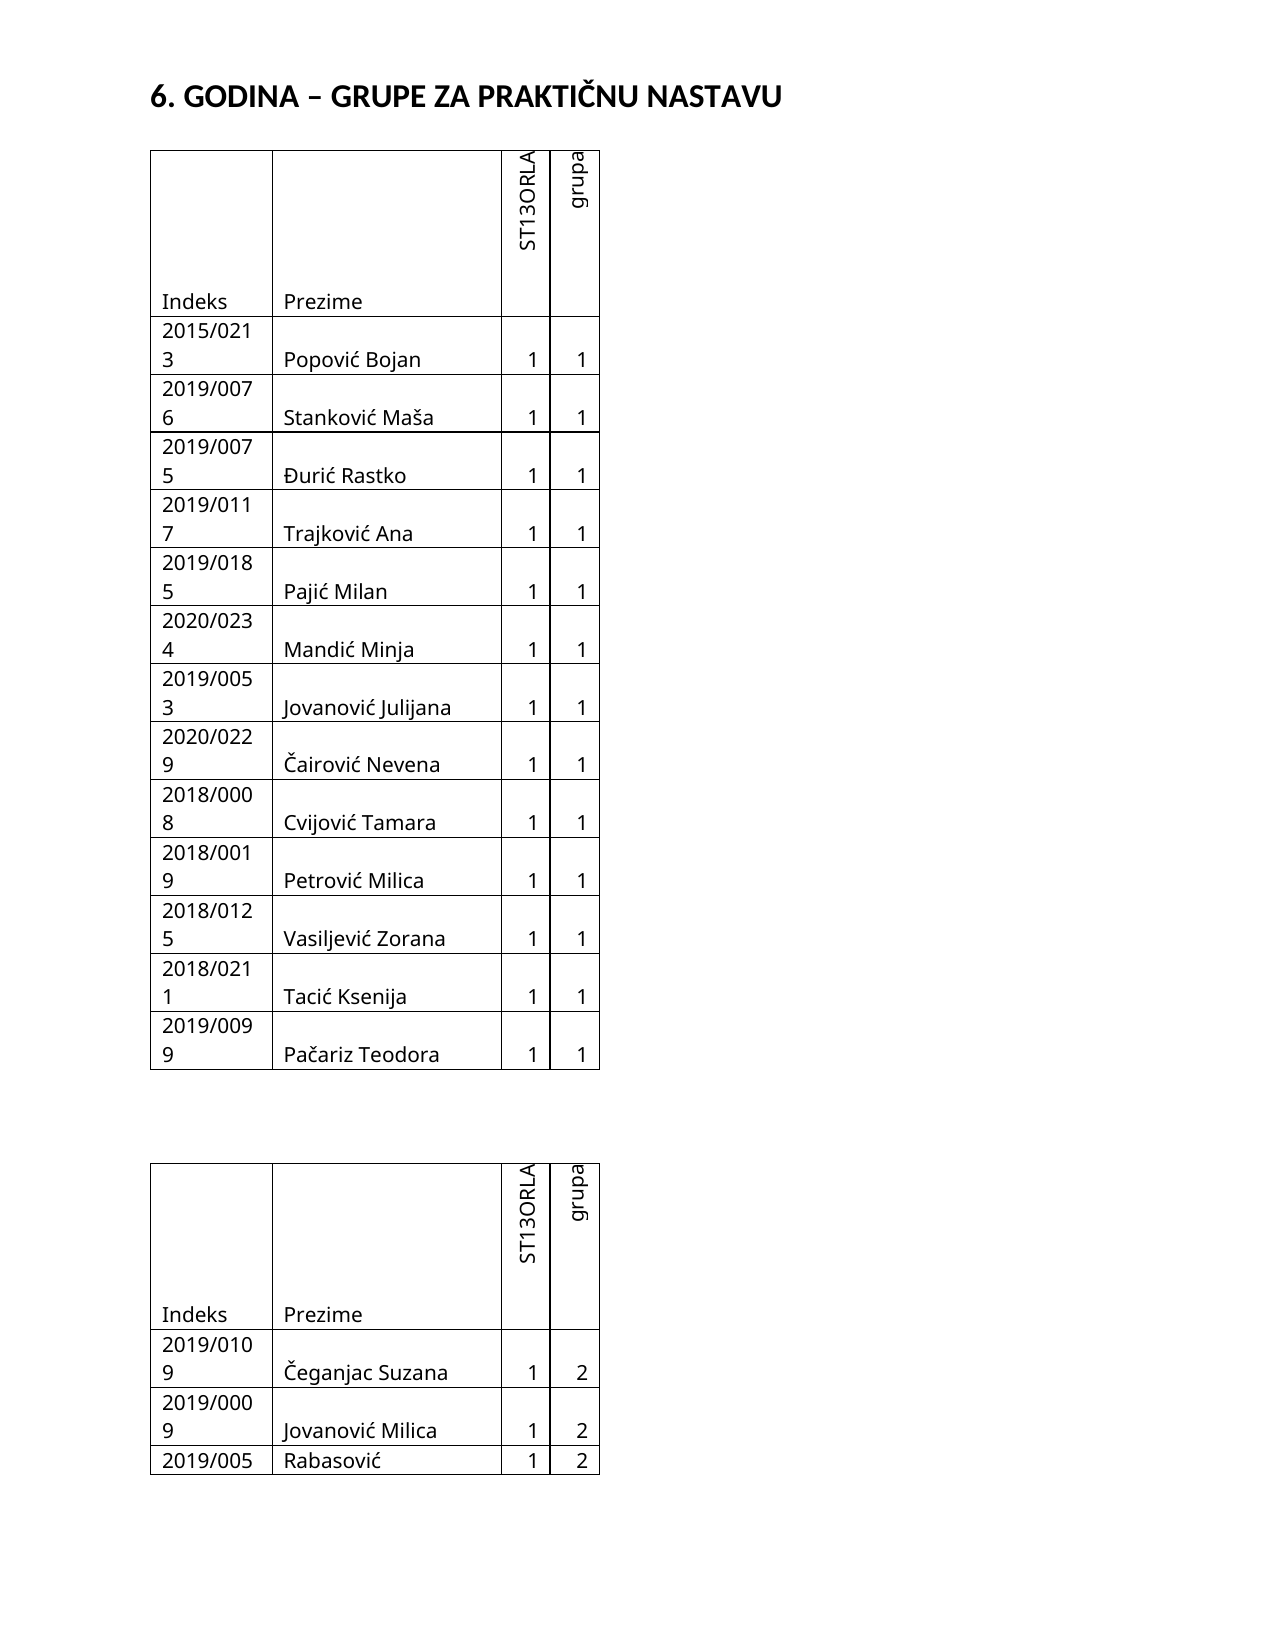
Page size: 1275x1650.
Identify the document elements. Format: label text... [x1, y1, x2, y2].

table_header ST13ORLA [502, 151, 549, 316]
table_cell 1 [502, 1446, 549, 1474]
table_header Prezime [273, 1164, 501, 1329]
table_cell Pajić Milan [273, 548, 501, 605]
table_cell 1 [502, 490, 549, 547]
table_cell 2018/0125 [151, 896, 272, 953]
table_cell 1 [502, 1388, 549, 1445]
table_cell 1 [502, 896, 549, 953]
table_cell 1 [551, 317, 599, 373]
table_cell 1 [551, 375, 599, 431]
table_cell 1 [502, 722, 549, 779]
table_cell 2020/0234 [151, 606, 272, 663]
table_cell 1 [502, 317, 549, 373]
table_cell Čeganjac Suzana [273, 1330, 501, 1387]
table_cell 2 [551, 1388, 599, 1445]
table_cell 1 [551, 722, 599, 779]
table_cell 2019/0099 [151, 1012, 272, 1068]
table_cell 1 [551, 954, 599, 1011]
table_header grupa [551, 1164, 599, 1329]
table_cell 2 [551, 1446, 599, 1474]
table_cell 2019/0076 [151, 375, 272, 431]
table_cell 1 [551, 1012, 599, 1068]
table_cell Đurić Rastko [273, 433, 501, 489]
table_cell Mandić Minja [273, 606, 501, 663]
table_cell 1 [551, 664, 599, 721]
table_cell 1 [551, 606, 599, 663]
table_cell 1 [551, 896, 599, 953]
table_cell 2018/0008 [151, 780, 272, 837]
table_cell Pačariz Teodora [273, 1012, 501, 1068]
table_cell 2019/0117 [151, 490, 272, 547]
table_cell 1 [551, 548, 599, 605]
table_cell 2015/0213 [151, 317, 272, 373]
table_cell 1 [502, 954, 549, 1011]
table_cell 2020/0229 [151, 722, 272, 779]
table_cell 1 [551, 838, 599, 895]
table_cell 2019/0075 [151, 433, 272, 489]
table_cell 1 [502, 838, 549, 895]
table_header grupa [551, 151, 599, 316]
table_cell 1 [502, 548, 549, 605]
table_header Indeks [151, 151, 272, 316]
table_cell 2 [551, 1330, 599, 1387]
table_cell 2018/0211 [151, 954, 272, 1011]
table_cell Jovanović Julijana [273, 664, 501, 721]
table_cell Petrović Milica [273, 838, 501, 895]
table_cell Rabasović Magdalena [273, 1446, 501, 1474]
table_cell Stanković Maša [273, 375, 501, 431]
table_cell Popović Bojan [273, 317, 501, 373]
table_cell 2018/0019 [151, 838, 272, 895]
table_cell 2019/0053 [151, 664, 272, 721]
table_cell Trajković Ana [273, 490, 501, 547]
table_cell 1 [502, 780, 549, 837]
table_header Indeks [151, 1164, 272, 1329]
table_cell 1 [502, 606, 549, 663]
table_header ST13ORLA [502, 1164, 549, 1329]
table_cell Vasiljević Zorana [273, 896, 501, 953]
table_cell 2019/0009 [151, 1388, 272, 1445]
table_cell 1 [502, 1012, 549, 1068]
table_header Prezime [273, 151, 501, 316]
table_cell 2019/0051 [151, 1446, 272, 1474]
table_cell 1 [551, 490, 599, 547]
table_cell 2019/0185 [151, 548, 272, 605]
table_cell 1 [551, 780, 599, 837]
table_cell Cvijović Tamara [273, 780, 501, 837]
table_cell 2019/0109 [151, 1330, 272, 1387]
table_cell Tacić Ksenija [273, 954, 501, 1011]
table_cell 1 [551, 433, 599, 489]
table_cell 1 [502, 433, 549, 489]
table_cell 1 [502, 1330, 549, 1387]
table_cell Jovanović Milica [273, 1388, 501, 1445]
table_cell 1 [502, 375, 549, 431]
table_cell Čairović Nevena [273, 722, 501, 779]
table_cell 1 [502, 664, 549, 721]
